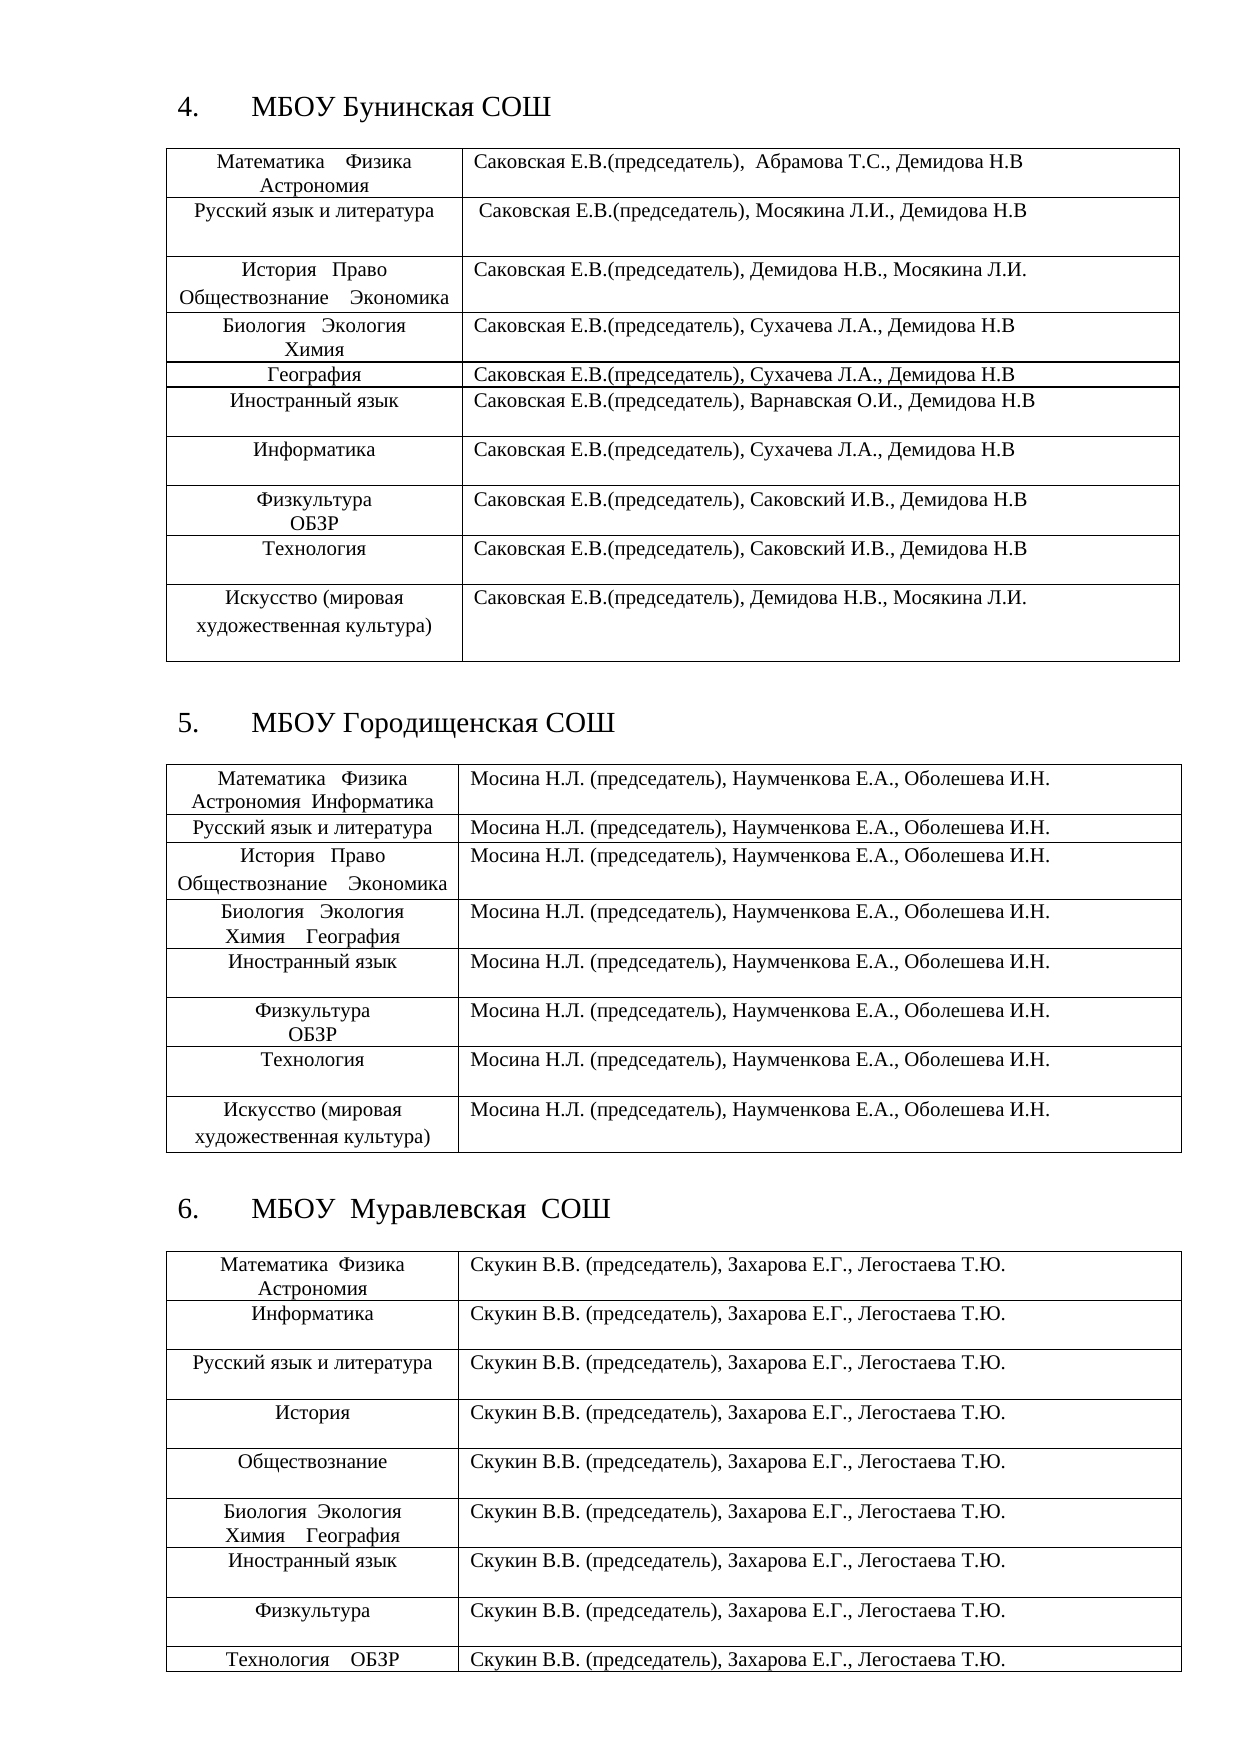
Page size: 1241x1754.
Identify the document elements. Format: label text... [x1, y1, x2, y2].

table_cell Биология Экология Химия География [167, 900, 458, 948]
table_cell Иностранный язык [167, 388, 462, 436]
table_cell Искусство (мировая художественная культура) [167, 1097, 458, 1152]
table_cell Мосина Н.Л. (председатель), Наумченкова Е.А., Оболешева И.Н. [459, 900, 1181, 948]
table_cell Саковская Е.В.(председатель), Мосякина Л.И., Демидова Н.В [463, 198, 1179, 256]
table_cell Скукин В.В. (председатель), Захарова Е.Г., Легостаева Т.Ю. [459, 1449, 1181, 1498]
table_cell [459, 1499, 1181, 1547]
table_header Математика Физика Астрономия [167, 149, 462, 197]
table_cell Физкультура ОБЗР [167, 486, 462, 534]
table_cell Иностранный язык [167, 1548, 458, 1597]
table_cell Русский язык и литература [167, 198, 462, 256]
table_cell Саковская Е.В.(председатель), Сухачева Л.А., Демидова Н.В [463, 363, 1179, 386]
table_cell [459, 1647, 1181, 1671]
table_cell Саковская Е.В.(председатель), Демидова Н.В., Мосякина Л.И. [463, 257, 1179, 312]
table_cell Саковская Е.В.(председатель), Сухачева Л.А., Демидова Н.В [463, 313, 1179, 361]
table_cell Биология Экология Химия География [167, 1499, 458, 1547]
table_cell Физкультура [167, 1598, 458, 1646]
table_cell История Право Обществознание Экономика [167, 257, 462, 312]
table_cell Информатика [167, 437, 462, 485]
table_header Мосина Н.Л. (председатель), Наумченкова Е.А., Оболешева И.Н. [459, 765, 1181, 813]
table_cell Искусство (мировая художественная культура) [167, 585, 462, 661]
table_cell Мосина Н.Л. (председатель), Наумченкова Е.А., Оболешева И.Н. [459, 949, 1181, 997]
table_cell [459, 1598, 1181, 1646]
table_cell Скукин В.В. (председатель), Захарова Е.Г., Легостаева Т.Ю. [459, 1400, 1181, 1448]
table_cell Мосина Н.Л. (председатель), Наумченкова Е.А., Оболешева И.Н. [459, 815, 1181, 842]
table_cell Обществознание [167, 1449, 458, 1498]
table_cell Русский язык и литература [167, 815, 458, 842]
table_cell Саковская Е.В.(председатель), Демидова Н.В., Мосякина Л.И. [463, 585, 1179, 661]
table_header Математика Физика Астрономия Информатика [167, 765, 458, 813]
table_cell История Право Обществознание Экономика [167, 843, 458, 898]
table_cell Физкультура ОБЗР [167, 998, 458, 1046]
table_cell История [167, 1400, 458, 1448]
table_cell Мосина Н.Л. (председатель), Наумченкова Е.А., Оболешева И.Н. [459, 1097, 1181, 1152]
table_cell Биология Экология Химия [167, 313, 462, 361]
table_cell Саковская Е.В.(председатель), Варнавская О.И., Демидова Н.В [463, 388, 1179, 436]
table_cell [459, 1548, 1181, 1597]
table_header Скукин В.В. (председатель), Захарова Е.Г., Легостаева Т.Ю. [459, 1252, 1181, 1300]
table_cell Технология [167, 536, 462, 584]
table_cell Информатика [167, 1301, 458, 1349]
table_cell География [167, 363, 462, 386]
table_cell Технология [167, 1047, 458, 1096]
table_cell Скукин В.В. (председатель), Захарова Е.Г., Легостаева Т.Ю. [459, 1350, 1181, 1399]
list МБОУ Городищенская СОШ [177, 705, 1152, 738]
table_cell Русский язык и литература [167, 1350, 458, 1399]
table_cell Иностранный язык [167, 949, 458, 997]
table_cell Технология ОБЗР [167, 1647, 458, 1671]
table_cell Саковская Е.В.(председатель), Саковский И.В., Демидова Н.В [463, 536, 1179, 584]
table_cell Саковская Е.В.(председатель), Сухачева Л.А., Демидова Н.В [463, 437, 1179, 485]
table_cell Мосина Н.Л. (председатель), Наумченкова Е.А., Оболешева И.Н. [459, 1047, 1181, 1096]
table_cell Саковская Е.В.(председатель), Саковский И.В., Демидова Н.В [463, 486, 1179, 534]
table_cell Мосина Н.Л. (председатель), Наумченкова Е.А., Оболешева И.Н. [459, 998, 1181, 1046]
list МБОУ Бунинская СОШ [177, 89, 1152, 122]
table_cell Скукин В.В. (председатель), Захарова Е.Г., Легостаева Т.Ю. [459, 1301, 1181, 1349]
list МБОУ Муравлевская СОШ [177, 1192, 1152, 1225]
table_cell Мосина Н.Л. (председатель), Наумченкова Е.А., Оболешева И.Н. [459, 843, 1181, 898]
table_header Математика Физика Астрономия [167, 1252, 458, 1300]
table_header Саковская Е.В.(председатель), Абрамова Т.С., Демидова Н.В [463, 149, 1179, 197]
